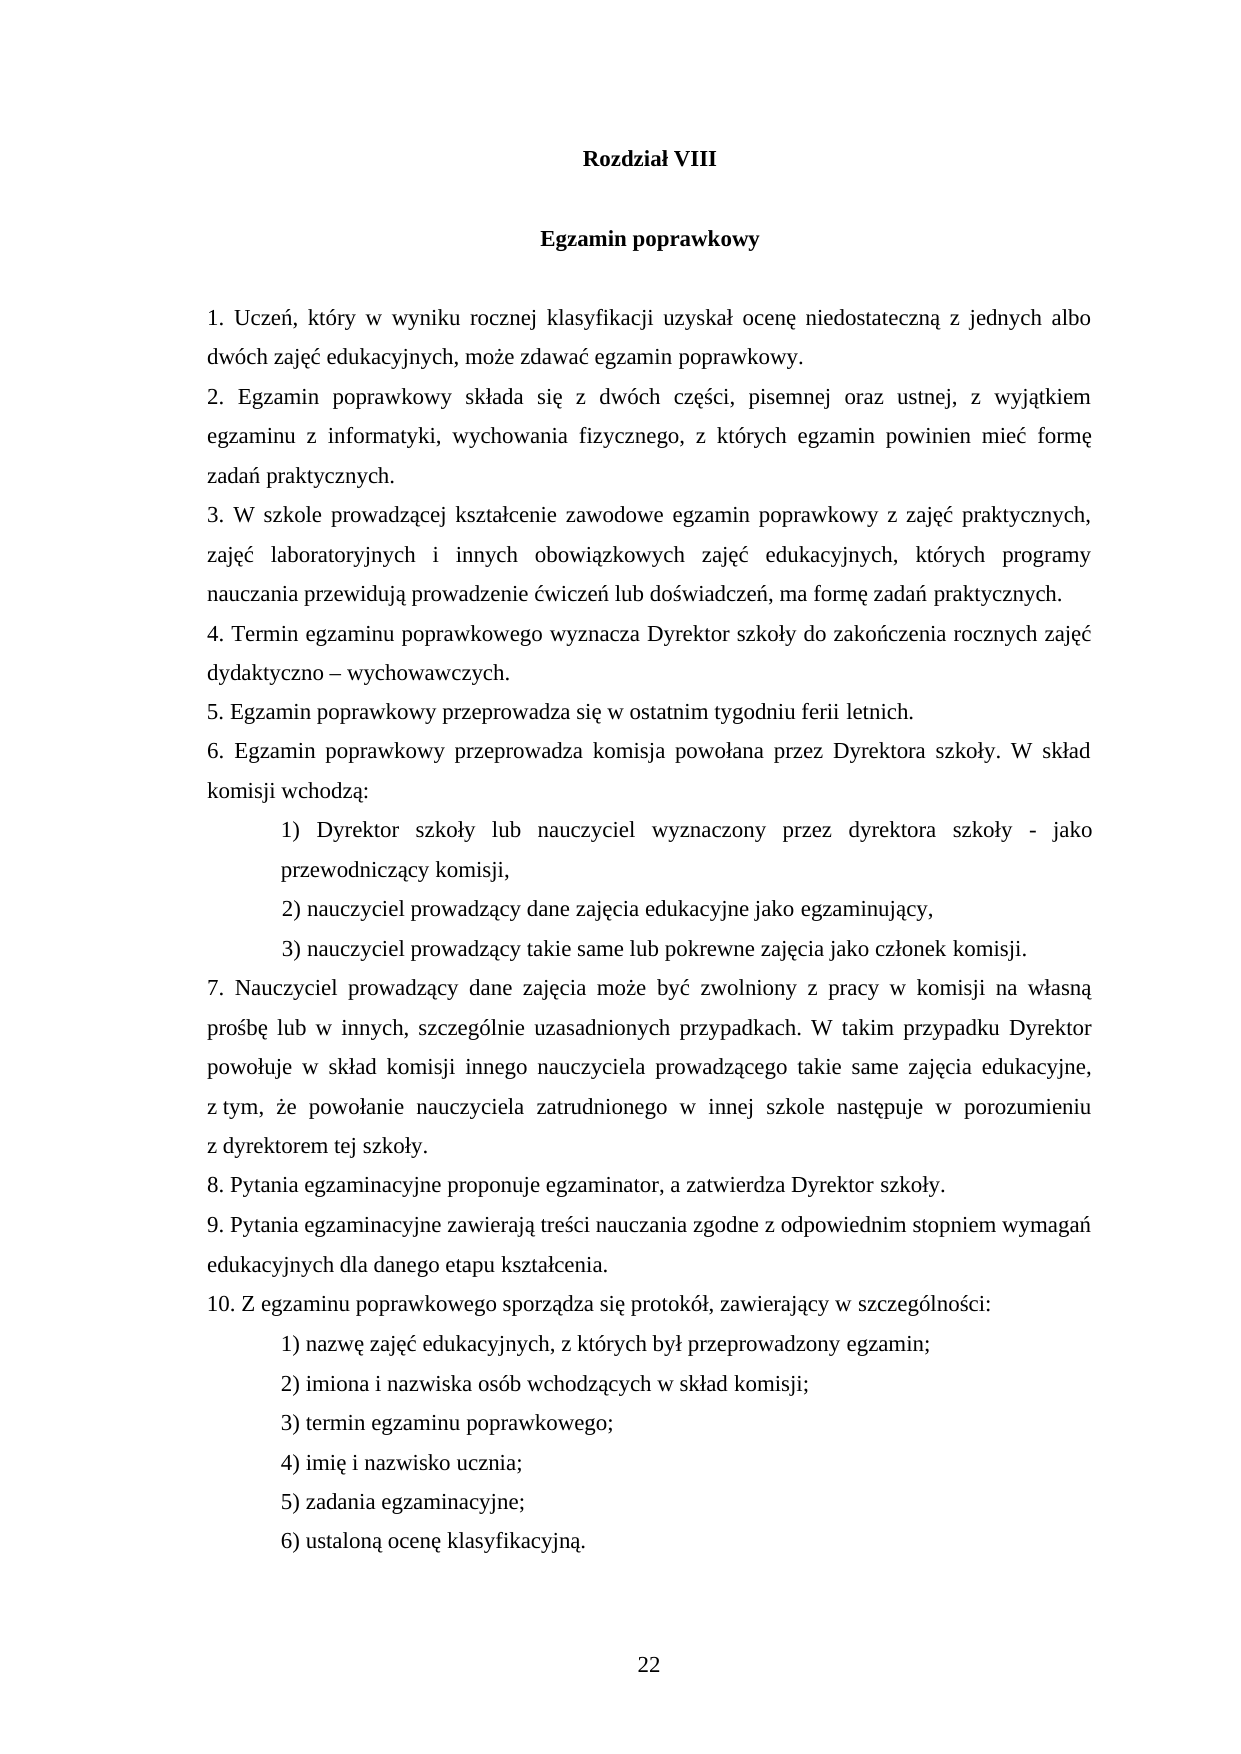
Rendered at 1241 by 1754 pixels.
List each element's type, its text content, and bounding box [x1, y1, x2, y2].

list imiona i nazwiska osób wchodzących w skład komisji; [281, 1369, 1171, 1396]
list Termin egzaminu poprawkowego wyznacza Dyrektor szkoły do zakończenia rocznych zajęć dydaktyczno – wychowawczych. [207, 620, 1093, 686]
list nauczyciel prowadzący takie same lub pokrewne zajęcia jako członek komisji. [282, 935, 1171, 961]
list Pytania egzaminacyjne zawierają treści nauczania zgodne z odpowiednim stopniem wymagań edukacyjnych dla danego etapu kształcenia. [207, 1211, 1092, 1277]
subtitle Rozdział VIII Egzamin poprawkowy [540, 145, 760, 251]
list nauczyciel prowadzący dane zajęcia edukacyjne jako egzaminujący, [282, 896, 1171, 922]
list Uczeń, który w wyniku rocznej klasyfikacji uzyskał ocenę niedostateczną z jednych albo dwóch zajęć edukacyjnych, może zdawać egzamin poprawkowy. [207, 304, 1093, 370]
list zadania egzaminacyjne; [281, 1488, 1171, 1514]
list Nauczyciel prowadzący dane zajęcia może być zwolniony z pracy w komisji na własną prośbę lub w innych, szczególnie uzasadnionych przypadkach. W takim przypadku Dyrektor powołuje w skład komisji innego nauczyciela prowadzącego takie same zajęcia edukacyjne, z tym, że powołanie nauczyciela zatrudnionego w innej szkole następuje w porozumieniu z dyrektorem tej szkoły. [207, 974, 1093, 1159]
list termin egzaminu poprawkowego; [281, 1409, 1171, 1435]
list ustaloną ocenę klasyfikacyjną. [281, 1528, 1171, 1554]
list Egzamin poprawkowy przeprowadza komisja powołana przez Dyrektora szkoły. W skład komisji wchodzą: [207, 737, 1092, 803]
list Egzamin poprawkowy składa się z dwóch części, pisemnej oraz ustnej, z wyjątkiem egzaminu z informatyki, wychowania fizycznego, z których egzamin powinien mieć formę zadań praktycznych. [207, 383, 1093, 488]
list Egzamin poprawkowy przeprowadza się w ostatnim tygodniu ferii letnich. [207, 699, 1171, 725]
list W szkole prowadzącej kształcenie zawodowe egzamin poprawkowy z zajęć praktycznych, zajęć laboratoryjnych i innych obowiązkowych zajęć edukacyjnych, których programy nauczania przewidują prowadzenie ćwiczeń lub doświadczeń, ma formę zadań praktycznych. [207, 501, 1093, 607]
list Z egzaminu poprawkowego sporządza się protokół, zawierający w szczególności: [207, 1291, 1171, 1317]
list Dyrektor szkoły lub nauczyciel wyznaczony przez dyrektora szkoły - jako przewodniczący komisji, [281, 816, 1093, 882]
list Pytania egzaminacyjne proponuje egzaminator, a zatwierdza Dyrektor szkoły. [207, 1172, 1171, 1198]
list imię i nazwisko ucznia; [281, 1448, 1171, 1475]
list nazwę zajęć edukacyjnych, z których był przeprowadzony egzamin; [281, 1330, 1171, 1356]
